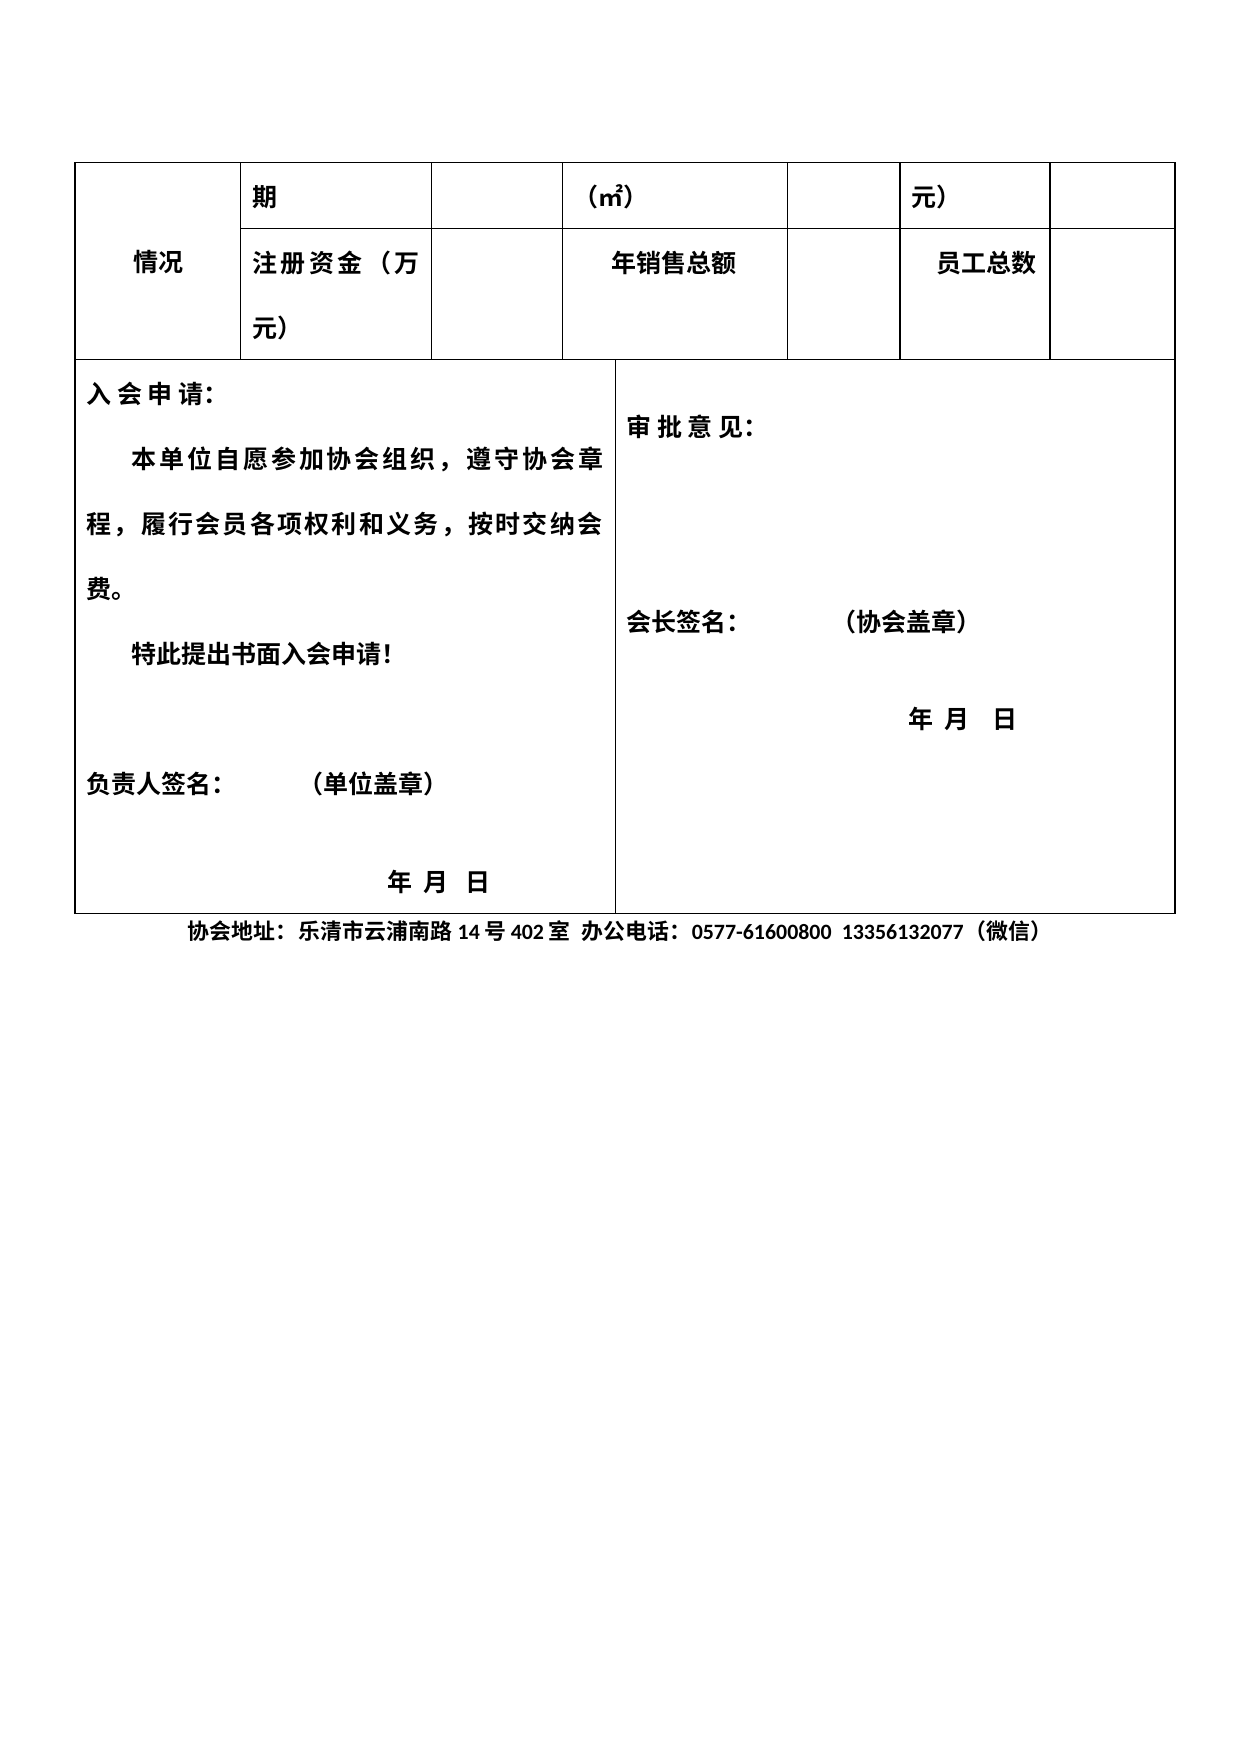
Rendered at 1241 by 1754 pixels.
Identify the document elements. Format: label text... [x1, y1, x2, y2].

table_cell 生产用地面积（㎡） [563, 163, 787, 228]
table_cell 年销售总额 [563, 229, 787, 359]
table_cell 产值（万元） [901, 163, 1049, 228]
table_cell 基本 情况 [76, 163, 240, 359]
text 协会地址：乐清市云浦南路14号402室 办公电话：0577-61600800 13356132077（微信） [187, 914, 1053, 979]
table_cell [1051, 163, 1174, 228]
table_cell [432, 163, 562, 228]
table_cell 员工总数 [901, 229, 1049, 359]
table_cell 入 会 申 请： 本单位自愿参加协会组织，遵守协会章程，履行会员各项权利和义务，按时交纳会费。 特此提出书面入会申请！ 负责人签名： （单位盖章） 年 月 日 [76, 360, 615, 913]
table_cell 注册资金（万元） [241, 229, 431, 359]
table_cell [788, 163, 899, 228]
table_cell 注册登记日期 [241, 163, 431, 228]
table_cell 审 批 意 见： 会长签名： （协会盖章） 年 月 日 [616, 360, 1174, 913]
table_cell [1051, 229, 1174, 359]
table_cell [432, 229, 562, 359]
table_cell [788, 229, 899, 359]
